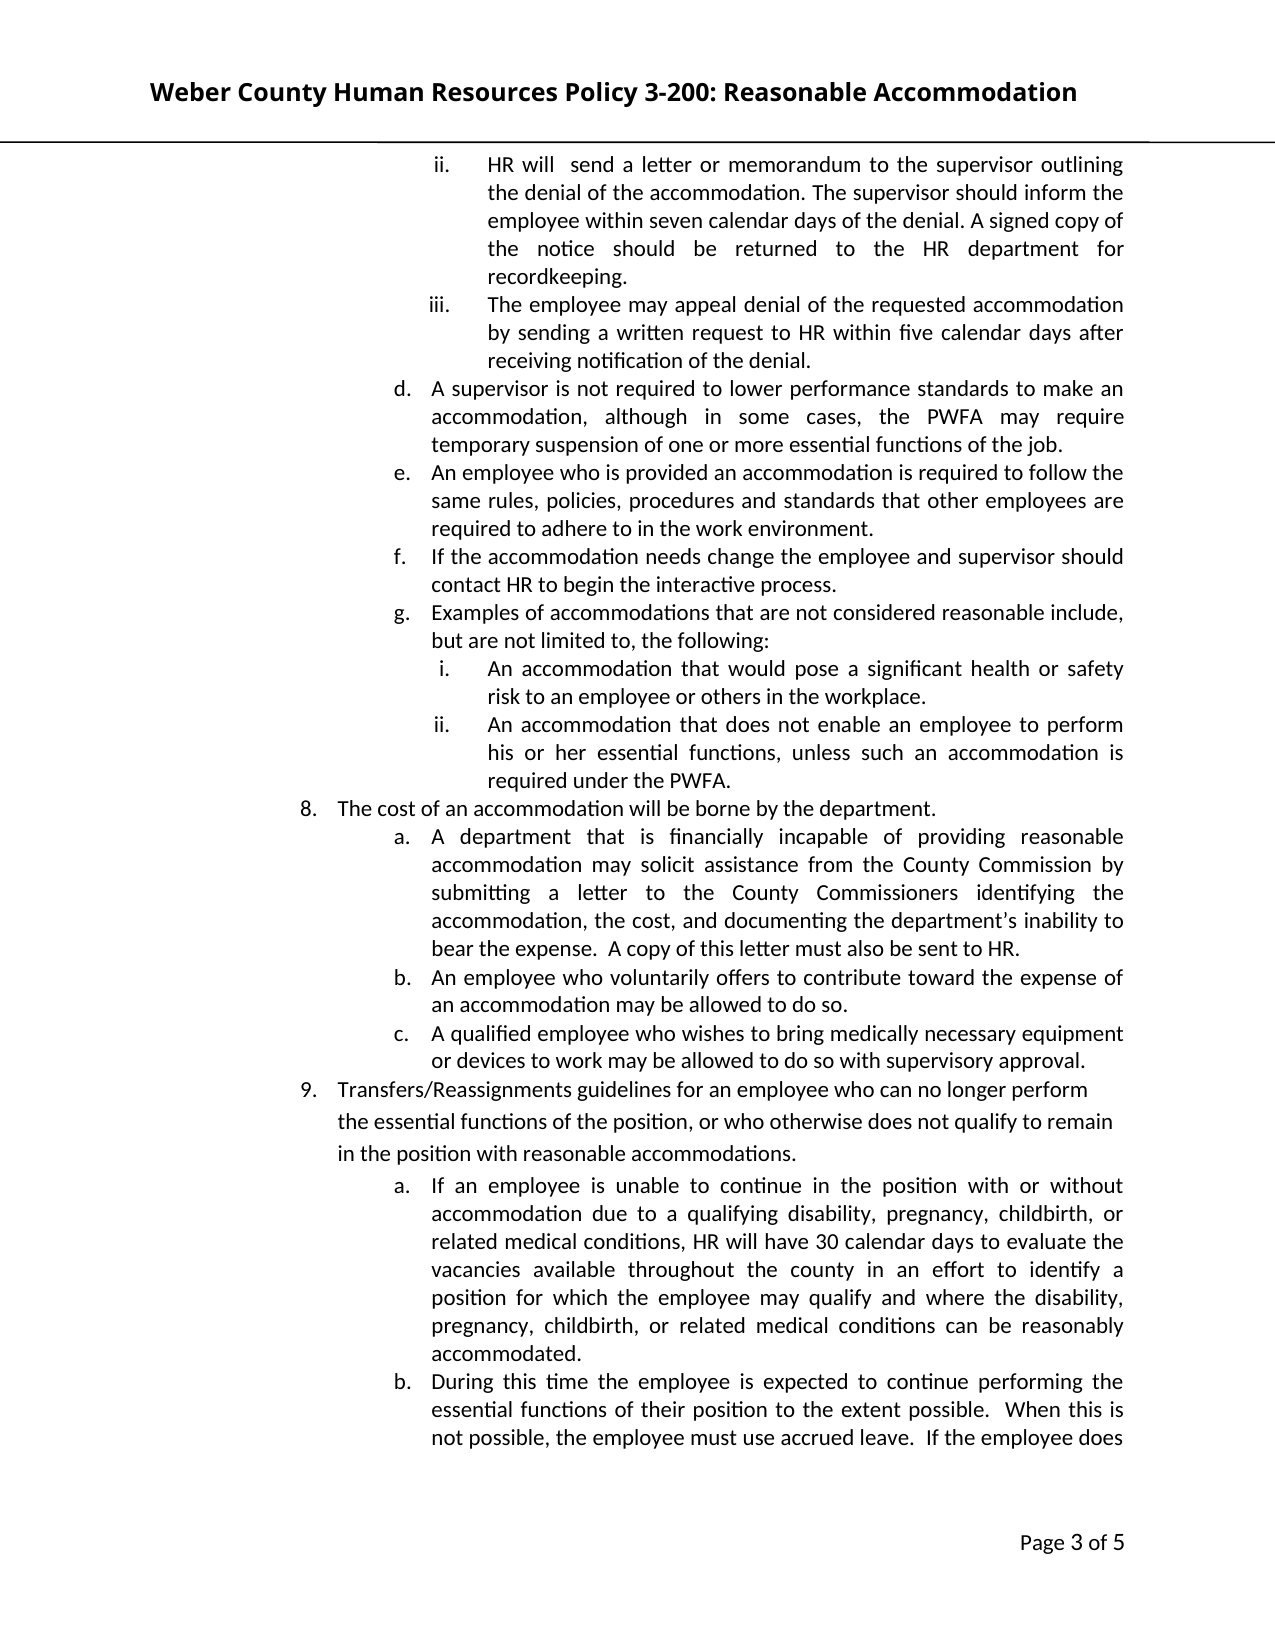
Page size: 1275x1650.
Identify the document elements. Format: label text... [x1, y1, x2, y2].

list HR will send a letter or memorandum to the supervisor outlining the denial of the accommodation. The supervisor should inform the employee within seven calendar days of the denial. A signed copy of the notice should be returned to the HR department for recordkeeping. [450, 150, 1125, 290]
list A qualified employee who wishes to bring medically necessary equipment or devices to work may be allowed to do so with supervisory approval. [394, 1019, 1125, 1075]
list If an employee is unable to continue in the position with or without accommodation due to a qualifying disability, pregnancy, childbirth, or related medical conditions, HR will have 30 calendar days to evaluate the vacancies available throughout the county in an effort to identify a position for which the employee may qualify and where the disability, pregnancy, childbirth, or related medical conditions can be reasonably accommodated. [394, 1171, 1125, 1367]
list Examples of accommodations that are not considered reasonable include, but are not limited to, the following: [394, 598, 1125, 654]
list An employee who voluntarily offers to contribute toward the expense of an accommodation may be allowed to do so. [394, 963, 1125, 1019]
list An accommodation that does not enable an employee to perform his or her essential functions, unless such an accommodation is required under the PWFA. [450, 710, 1125, 794]
list A department that is financially incapable of providing reasonable accommodation may solicit assistance from the County Commission by submitting a letter to the County Commissioners identifying the accommodation, the cost, and documenting the department’s inability to bear the expense. A copy of this letter must also be sent to HR. [394, 822, 1125, 963]
list An accommodation that would pose a significant health or safety risk to an employee or others in the workplace. [450, 654, 1125, 710]
list The cost of an accommodation will be borne by the department. [300, 794, 1125, 822]
list The employee may appeal denial of the requested accommodation by sending a written request to HR within five calendar days after receiving notification of the denial. [450, 290, 1125, 374]
list Transfers/Reassignments guidelines for an employee who can no longer perform the essential functions of the position, or who otherwise does not qualify to remain in the position with reasonable accommodations. [300, 1075, 1125, 1167]
list A supervisor is not required to lower performance standards to make an accommodation, although in some cases, the PWFA may require temporary suspension of one or more essential functions of the job. [394, 374, 1125, 458]
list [394, 1367, 1125, 1451]
list If the accommodation needs change the employee and supervisor should contact HR to begin the interactive process. [394, 542, 1125, 598]
list An employee who is provided an accommodation is required to follow the same rules, policies, procedures and standards that other employees are required to adhere to in the work environment. [394, 458, 1125, 542]
